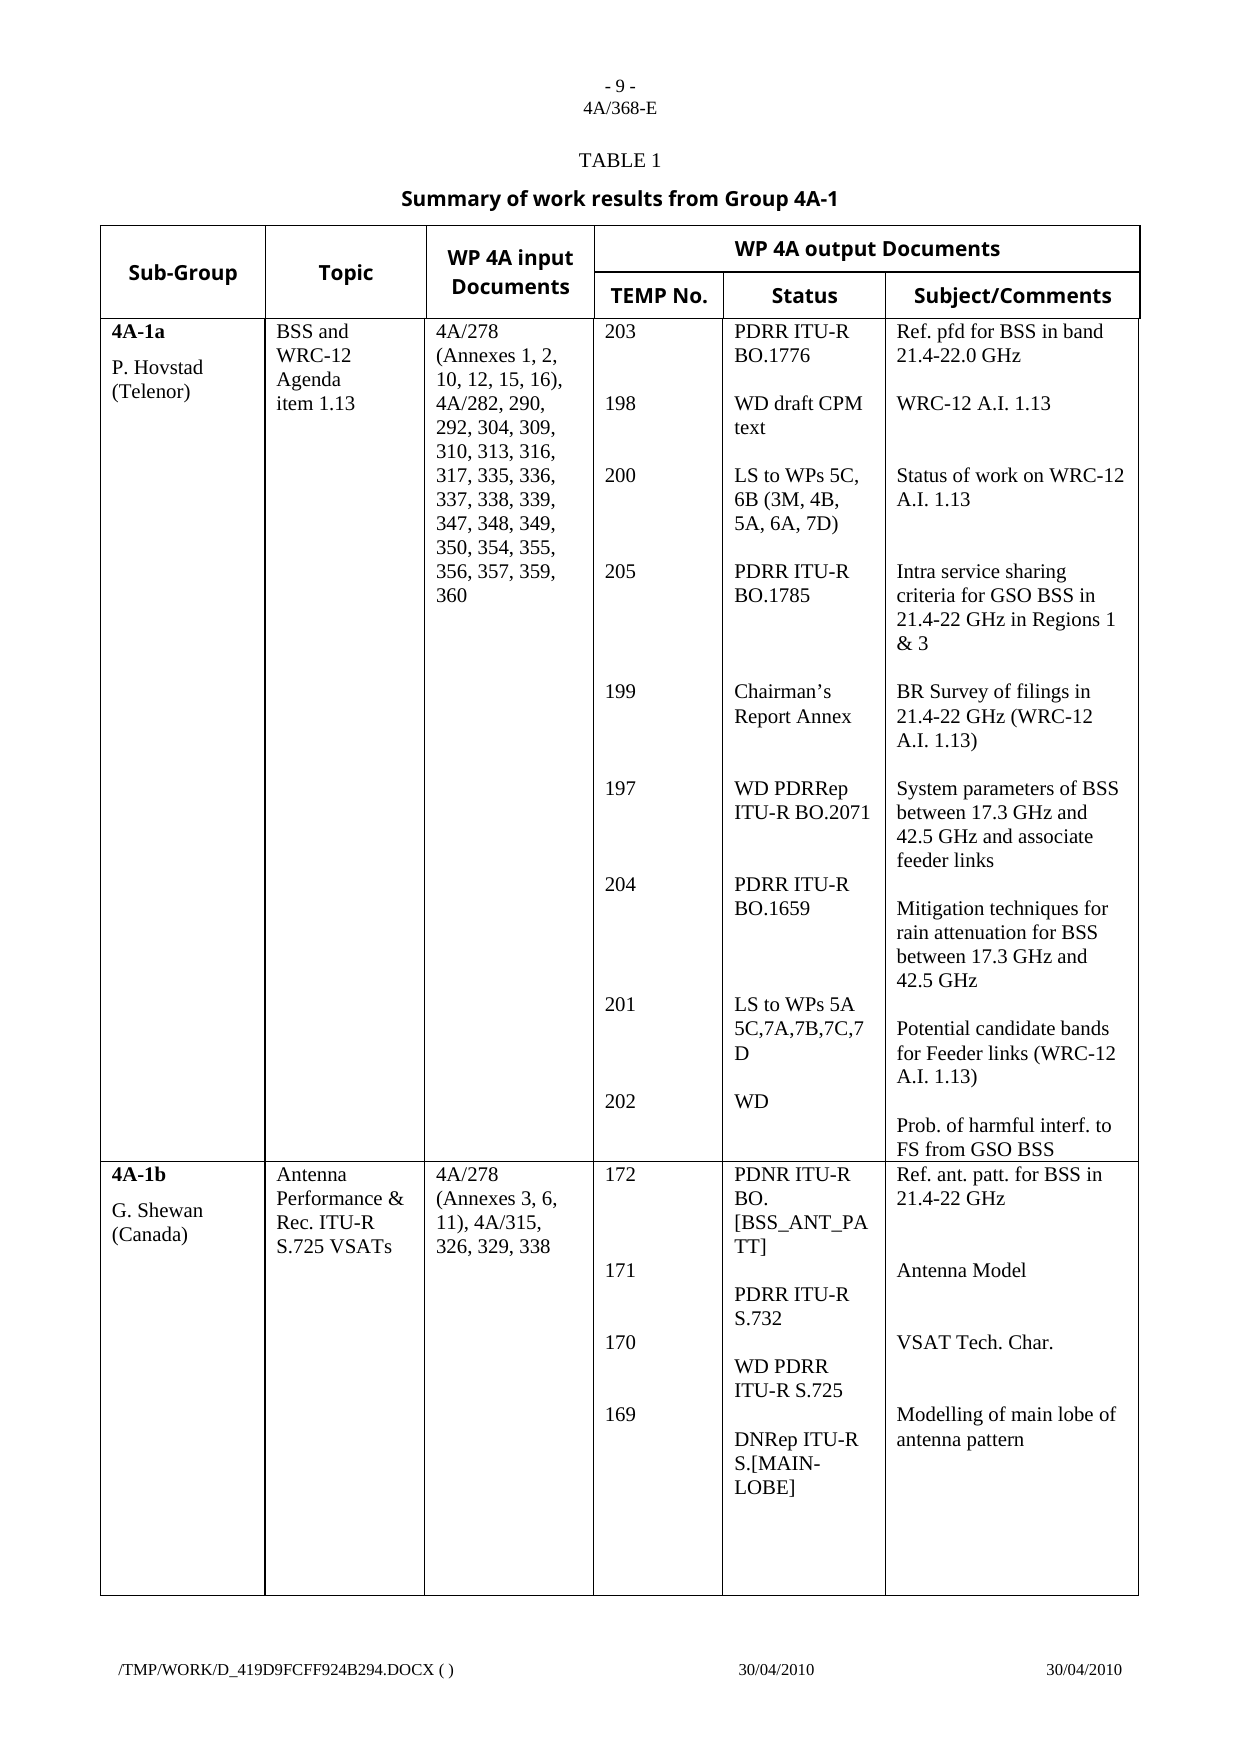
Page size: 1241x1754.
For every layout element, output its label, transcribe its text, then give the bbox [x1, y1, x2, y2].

table_cell 4A-1a P. Hovstad (Telenor) [101, 319, 264, 1161]
table_cell Subject/Comments [886, 273, 1139, 317]
table_cell Status [724, 273, 885, 317]
table_header Topic [266, 226, 426, 317]
text Table 1 [118, 148, 1122, 172]
table_cell 172 171 170 169 [594, 1162, 722, 1595]
table_cell 203 198 200 205 199 197 204 201 202 [594, 319, 722, 1161]
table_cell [886, 1162, 1138, 1595]
table_cell 4A/278 (Annexes 1, 2, 10, 12, 15, 16), 4A/282, 290, 292, 304, 309, 310, 313, 316, 317, 335, 336, 337, 338, 339, 347, 348, 349, 350, 354, 355, 356, 357, 359, 360 [425, 319, 593, 1161]
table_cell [723, 1162, 885, 1595]
title Summary of work results from Group 4A-1 [118, 184, 1122, 213]
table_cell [425, 1162, 593, 1595]
table_header Sub-Group [101, 226, 265, 317]
table_header WP 4A output Documents [595, 226, 1139, 271]
table_header WP 4A input Documents [427, 226, 594, 317]
table_cell Ref. pfd for BSS in band 21.4-22.0 GHz WRC-12 A.I. 1.13 Status of work on WRC-12 A.I. 1.13 Intra service sharing criteria for GSO BSS in 21.4-22 GHz in Regions 1 & 3 BR Survey of filings in 21.4-22 GHz (WRC-12 A.I. 1.13) System parameters of BSS between 17.3 GHz and 42.5 GHz and associate feeder links Mitigation techniques for rain attenuation for BSS between 17.3 GHz and 42.5 GHz Potential candidate bands for Feeder links (WRC-12 A.I. 1.13) Prob. of harmful interf. to FS from GSO BSS [886, 319, 1138, 1161]
table_cell 4A-1b G. Shewan (Canada) [101, 1162, 264, 1595]
table_cell TEMP No. [595, 273, 723, 317]
table_cell BSS and WRC-12 Agenda item 1.13 [266, 319, 424, 1161]
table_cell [266, 1162, 424, 1595]
table_cell PDRR ITU-R BO.1776 WD draft CPM text LS to WPs 5C, 6B (3M, 4B, 5A, 6A, 7D) PDRR ITU-R BO.1785 Chairman’s Report Annex WD PDRRep ITU-R BO.2071 PDRR ITU-R BO.1659 LS to WPs 5A 5C,7A,7B,7C,7D WD [723, 319, 885, 1161]
